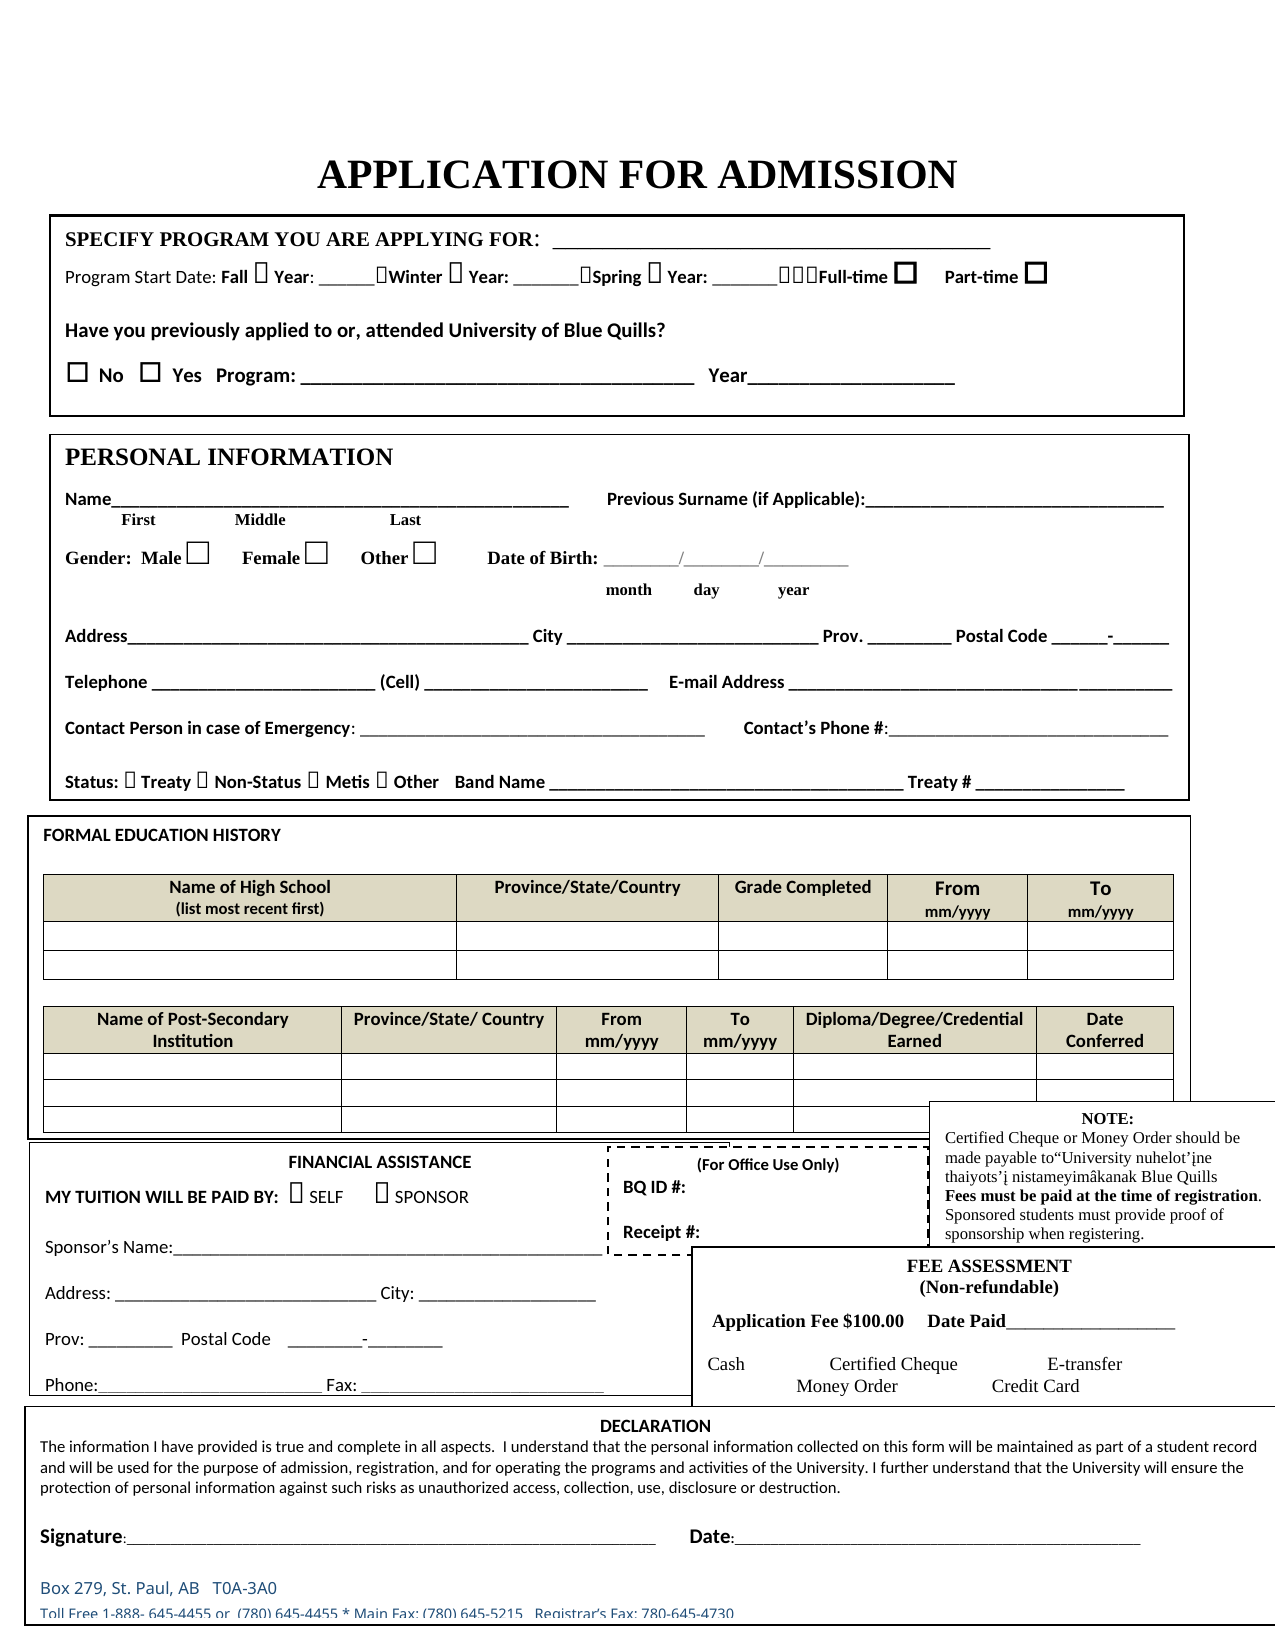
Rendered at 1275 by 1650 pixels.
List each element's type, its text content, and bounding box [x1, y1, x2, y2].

text APPLICATION FOR ADMISSION [150, 150, 1125, 198]
